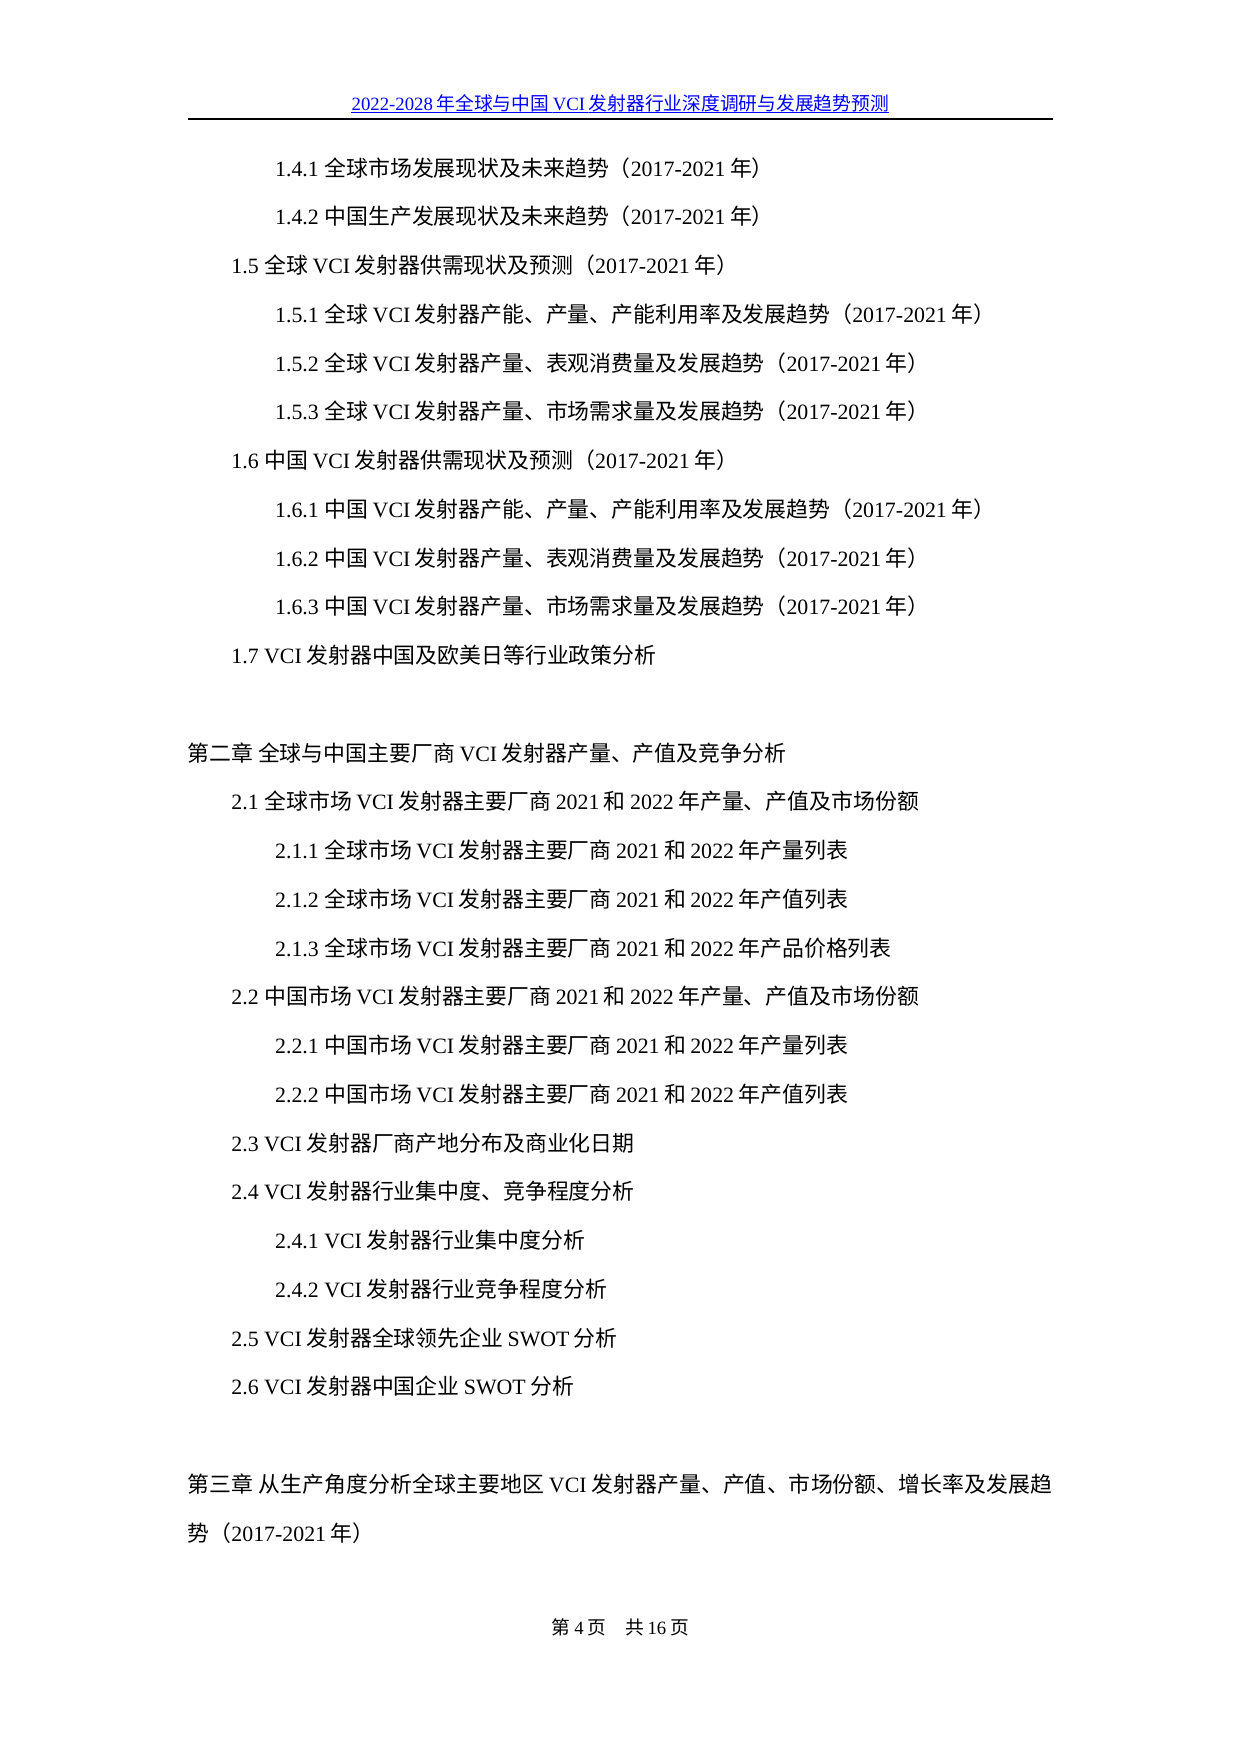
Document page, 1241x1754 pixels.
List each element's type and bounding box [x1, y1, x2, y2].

text [187, 150, 1053, 1548]
